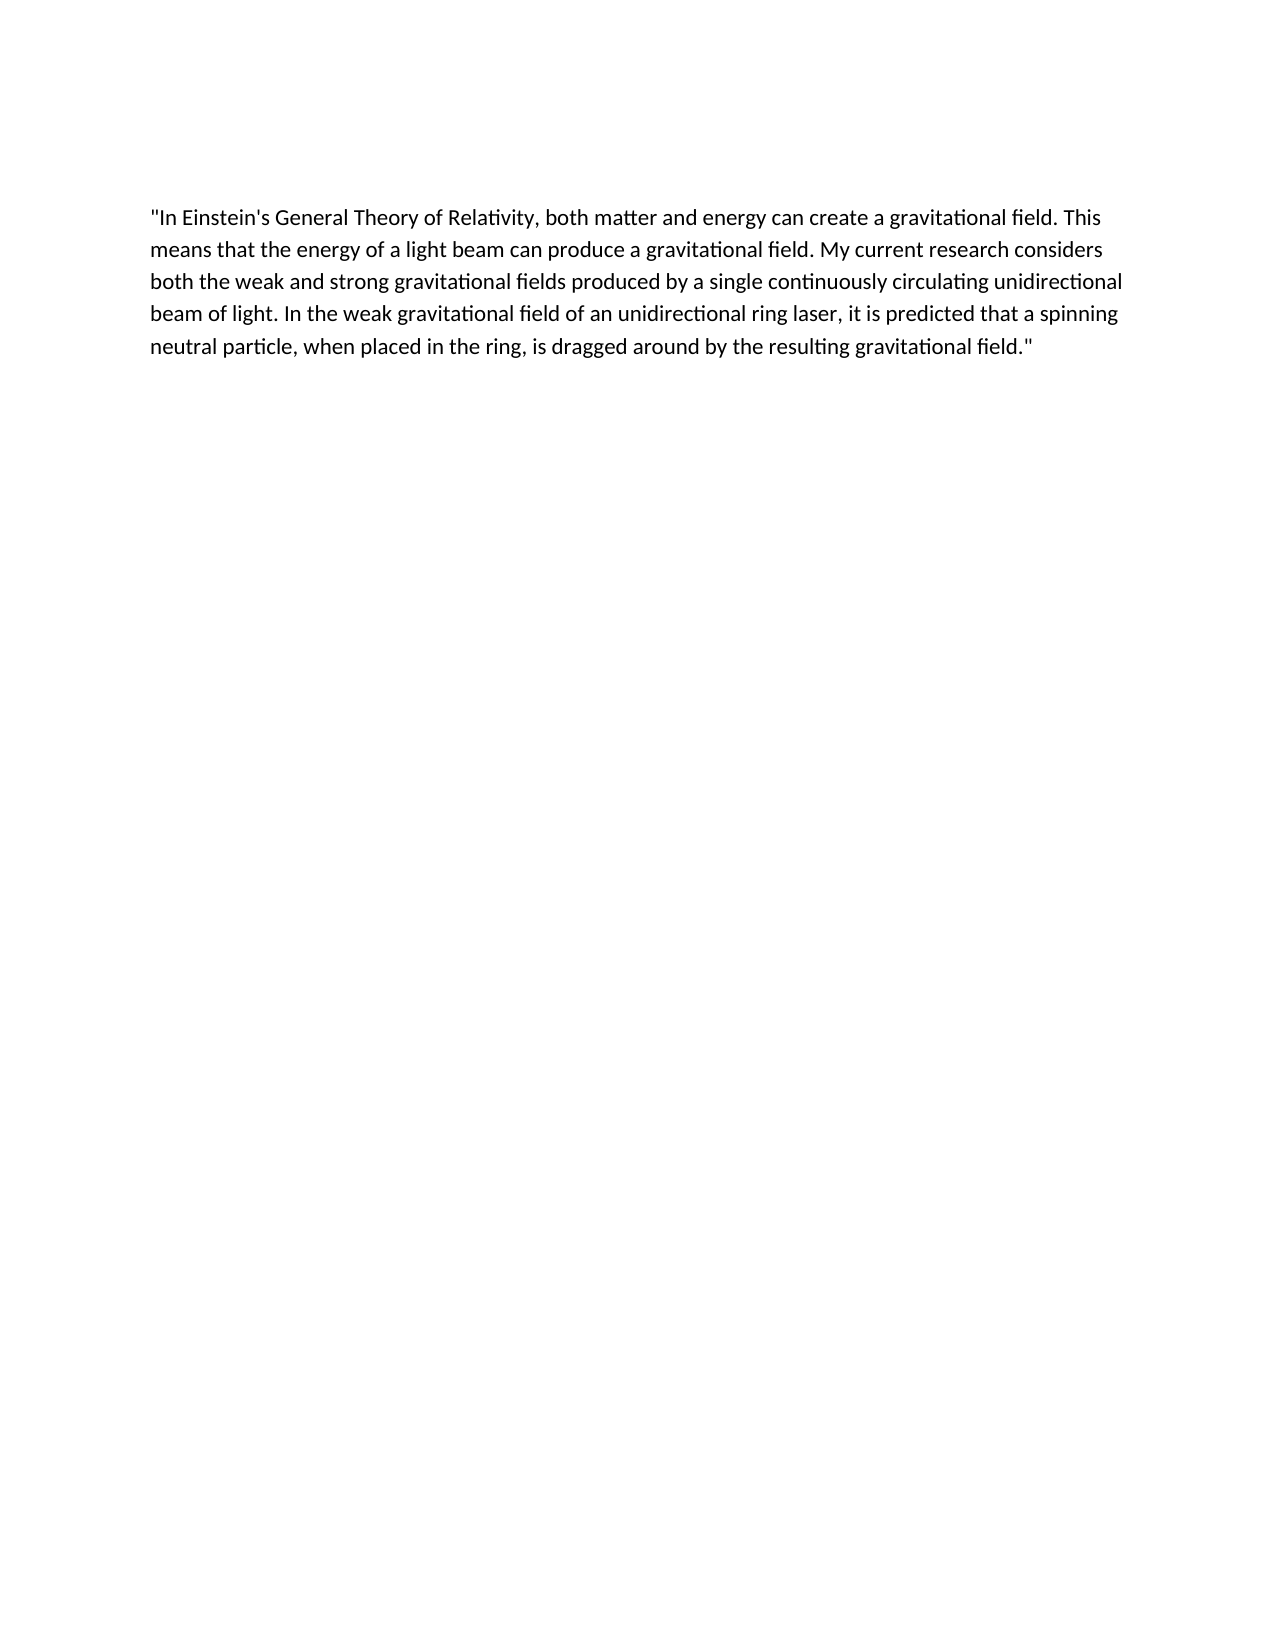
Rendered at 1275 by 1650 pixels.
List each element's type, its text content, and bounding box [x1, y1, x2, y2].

text "In Einstein's General Theory of Relativity, both matter and energy can create a gravitational field. This means that the energy of a light beam can produce a gravitational field. My current research considers both the weak and strong gravitational fields produced by a single continuously circulating unidirectional beam of light. In the weak gravitational field of an unidirectional ring laser, it is predicted that a spinning neutral particle, when placed in the ring, is dragged around by the resulting gravitational field." [150, 203, 1125, 360]
